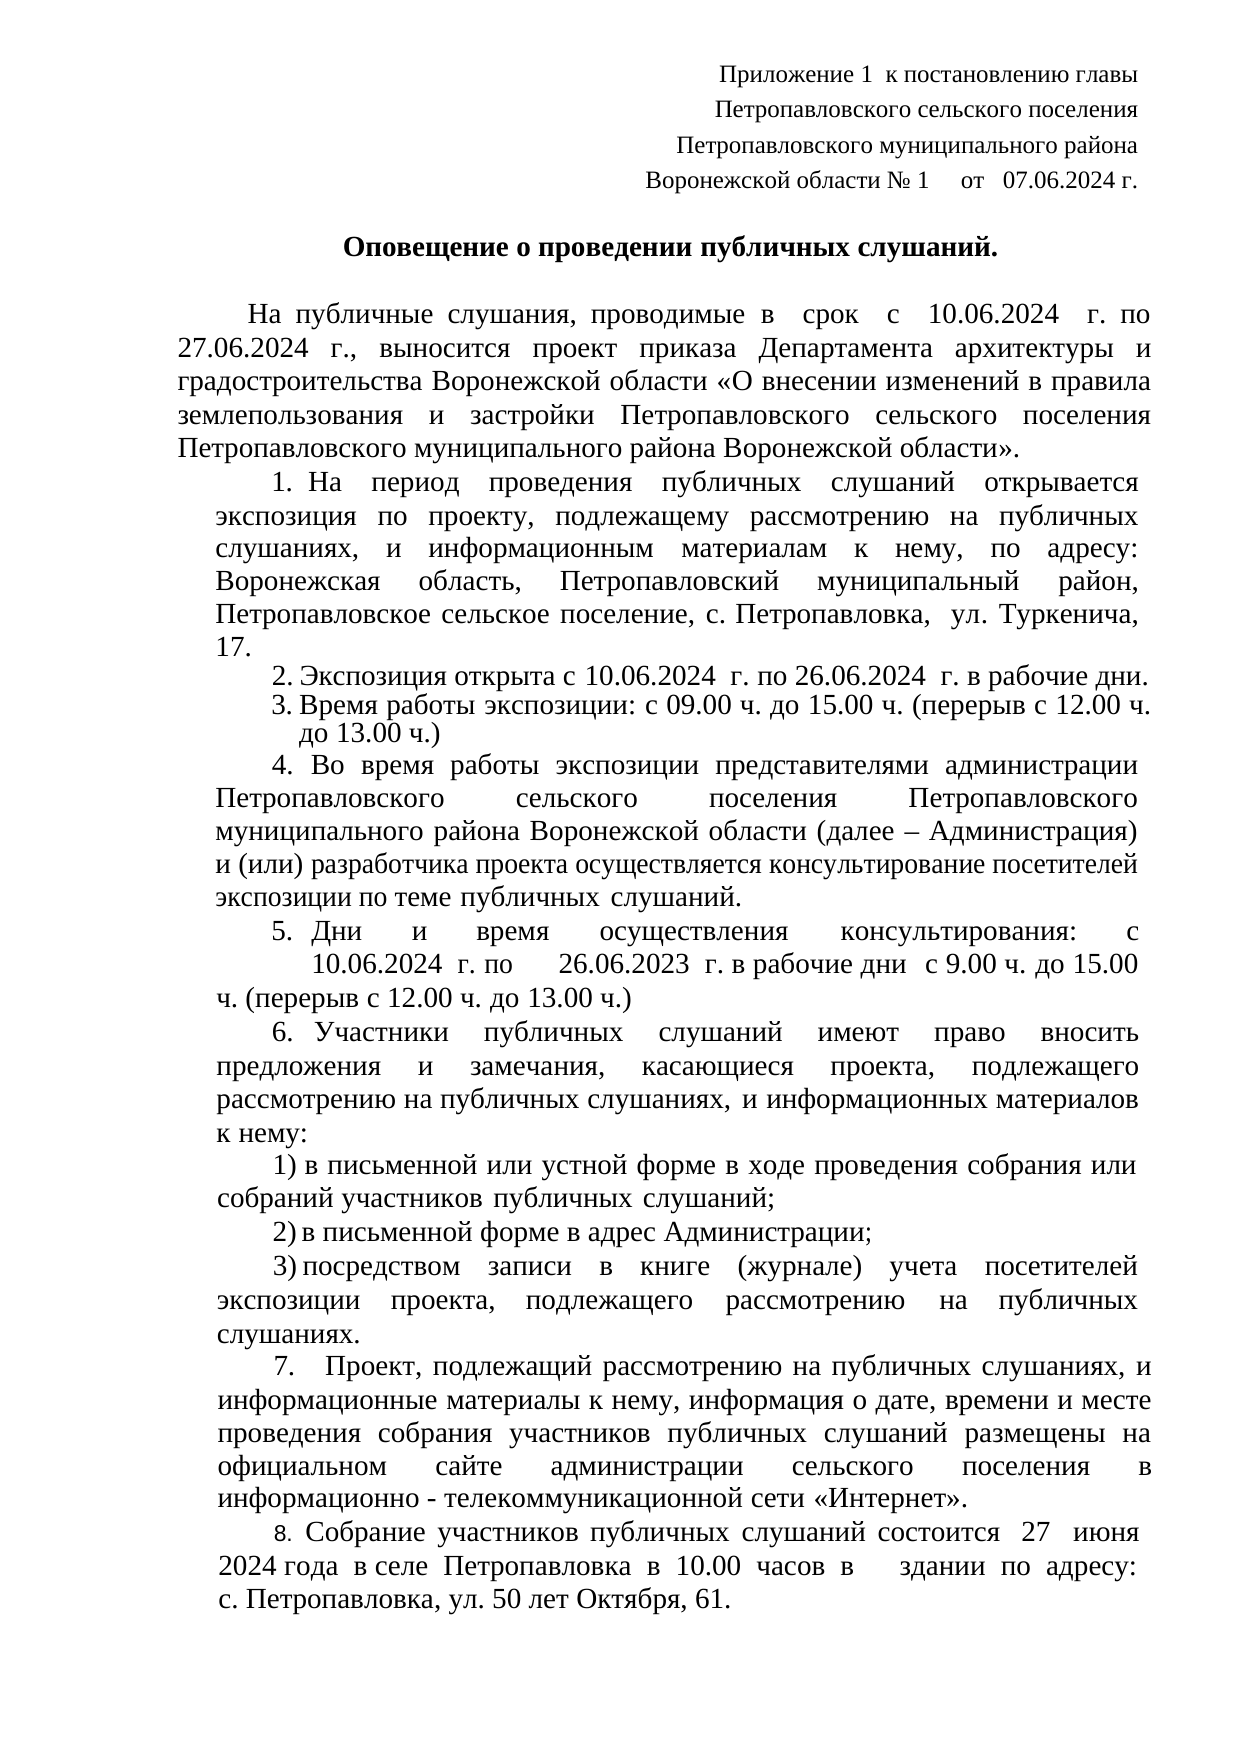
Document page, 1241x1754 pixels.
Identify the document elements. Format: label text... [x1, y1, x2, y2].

text Оповещение о проведении публичных слушаний. [177, 229, 1152, 263]
text Приложение 1 к постановлению главы [177, 59, 1138, 88]
list На период проведения публичных слушаний открывается экспозиция по проекту, подлежащему рассмотрению на публичных слушаниях, и информационным материалам к нему, по адресу: Воронежская область, Петропавловский муниципальный район, Петропавловское сельское поселение, с. Петропавловка, ул. Туркенича, 17. [215, 465, 1139, 663]
text Петропавловского муниципального района [177, 130, 1138, 158]
list Проект, подлежащий рассмотрению на публичных слушаниях, и информационные материалы к нему, информация о дате, времени и месте проведения собрания участников публичных слушаний размещены на официальном сайте администрации сельского поселения в информационно - телекоммуникационной сети «Интернет». [217, 1349, 1152, 1514]
list Участники публичных слушаний имеют право вносить предложения и замечания, касающиеся проекта, подлежащего рассмотрению на публичных слушаниях, и информационных материалов к нему: [216, 1014, 1139, 1148]
list Собрание участников публичных слушаний состоится 27 июня 2024 года в селе Петропавловка в 10.00 часов в здании по адресу: с. Петропавловка, ул. 50 лет Октября, 61. [218, 1514, 1139, 1615]
list Экспозиция открыта с 10.06.2024 г. по 26.06.2024 г. в рабочие дни. [272, 663, 1152, 692]
list посредством записи в книге (журнале) учета посетителей экспозиции проекта, подлежащего рассмотрению на публичных слушаниях. [217, 1248, 1138, 1349]
text Воронежской области № 1 от 07.06.2024 г. [177, 165, 1138, 194]
title в письменной форме в адрес Администрации; [272, 1214, 1152, 1247]
list Во время работы экспозиции представителями администрации Петропавловского сельского поселения Петропавловского муниципального района Воронежской области (далее – Администрация) и (или) разработчика проекта осуществляется консультирование посетителей экспозиции по теме публичных слушаний. [215, 748, 1138, 913]
list Дни и время осуществления консультирования: с 10.06.2024 г. по 26.06.2023 г. в рабочие дни с 9.00 ч. до 15.00 ч. (перерыв с 12.00 ч. до 13.00 ч.) [216, 913, 1139, 1013]
text Петропавловского сельского поселения [177, 94, 1138, 123]
list Время работы экспозиции: с 09.00 ч. до 15.00 ч. (перерыв с 12.00 ч. до 13.00 ч.) [271, 692, 1152, 748]
text На публичные слушания, проводимые в срок с 10.06.2024 г. по 27.06.2024 г., выносится проект приказа Департамента архитектуры и градостроительства Воронежской области «О внесении изменений в правила землепользования и застройки Петропавловского сельского поселения Петропавловского муниципального района Воронежской области». [177, 296, 1152, 464]
list в письменной или устной форме в ходе проведения собрания или собраний участников публичных слушаний; [217, 1148, 1137, 1214]
